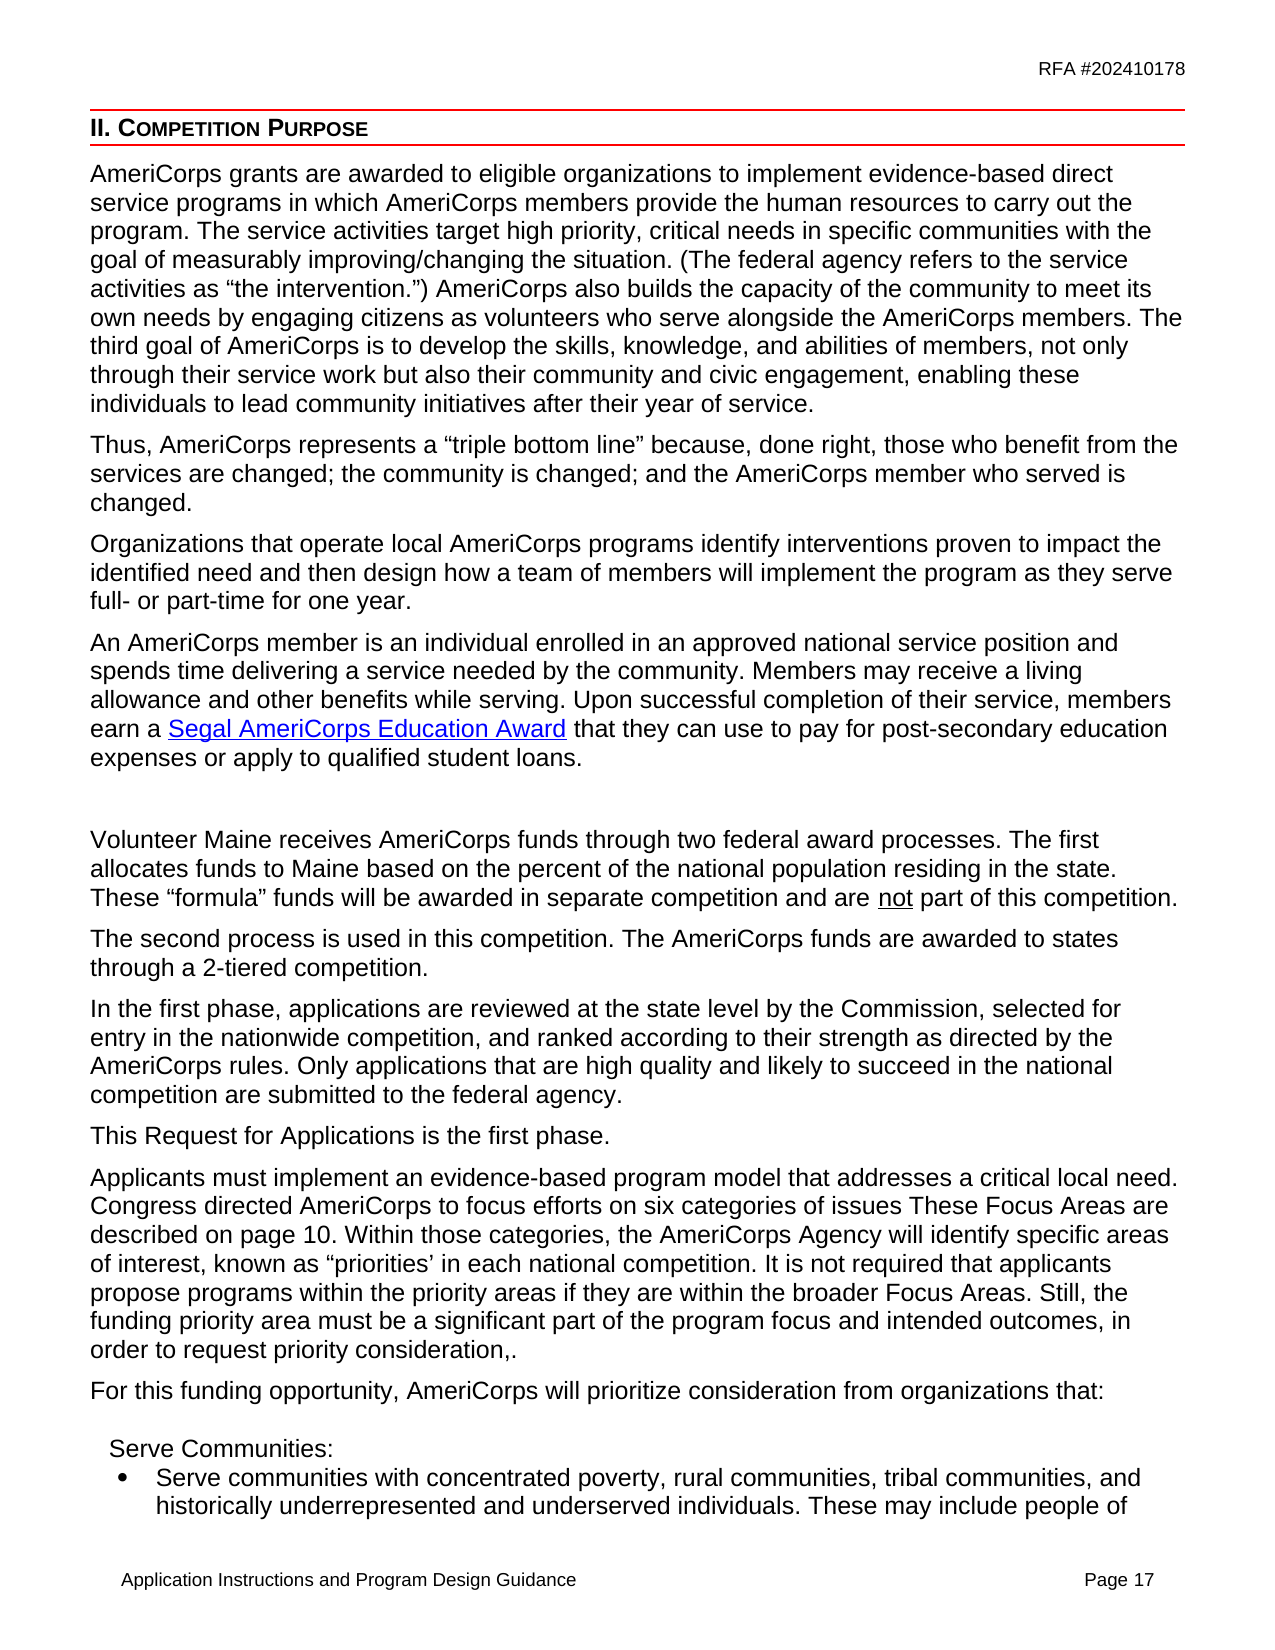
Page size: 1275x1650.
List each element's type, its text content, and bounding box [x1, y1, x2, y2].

list Serve Communities: [109, 1434, 1185, 1462]
text Thus, AmeriCorps represents a “triple bottom line” because, done right, those who benefit from the services are changed; the community is changed; and the AmeriCorps member who served is changed. [90, 430, 1185, 516]
text In the first phase, applications are reviewed at the state level by the Commission, selected for entry in the nationwide competition, and ranked according to their strength as directed by the AmeriCorps rules. Only applications that are high quality and likely to succeed in the national competition are submitted to the federal agency. [90, 994, 1185, 1109]
text An AmeriCorps member is an individual enrolled in an approved national service position and spends time delivering a service needed by the community. Members may receive a living allowance and other benefits while serving. Upon successful completion of their service, members earn a Segal AmeriCorps Education Award that they can use to pay for post-secondary education expenses or apply to qualified student loans. [90, 627, 1185, 771]
list For this funding opportunity, AmeriCorps will prioritize consideration from organizations that: [90, 1376, 1185, 1405]
text The second process is used in this competition. The AmeriCorps funds are awarded to states through a 2-tiered competition. [90, 924, 1185, 981]
subtitle II. Competition Purpose [90, 111, 1185, 144]
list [118, 1462, 1185, 1520]
text This Request for Applications is the first phase. [90, 1121, 1185, 1150]
text AmeriCorps grants are awarded to eligible organizations to implement evidence-based direct service programs in which AmeriCorps members provide the human resources to carry out the program. The service activities target high priority, critical needs in specific communities with the goal of measurably improving/changing the situation. (The federal agency refers to the service activities as “the intervention.”) AmeriCorps also builds the capacity of the community to meet its own needs by engaging citizens as volunteers who serve alongside the AmeriCorps members. The third goal of AmeriCorps is to develop the skills, knowledge, and abilities of members, not only through their service work but also their community and civic engagement, enabling these individuals to lead community initiatives after their year of service. [90, 159, 1185, 417]
text Applicants must implement an evidence-based program model that addresses a critical local need. Congress directed AmeriCorps to focus efforts on six categories of issues These Focus Areas are described on page 9. Within those categories, the AmeriCorps Agency will identify specific areas of interest, known as “priorities’ in each national competition. It is not required that applicants propose programs within the priority areas if they are within the broader Focus Areas. Still, the funding priority area must be a significant part of the program focus and intended outcomes, in order to request priority consideration,. [90, 1162, 1185, 1364]
text Volunteer Maine receives AmeriCorps funds through two federal award processes. The first allocates funds to Maine based on the percent of the national population residing in the state. These “formula” funds will be awarded in separate competition and are not part of this competition. [90, 825, 1185, 911]
text Organizations that operate local AmeriCorps programs identify interventions proven to impact the identified need and then design how a team of members will implement the program as they serve full- or part-time for one year. [90, 529, 1185, 615]
